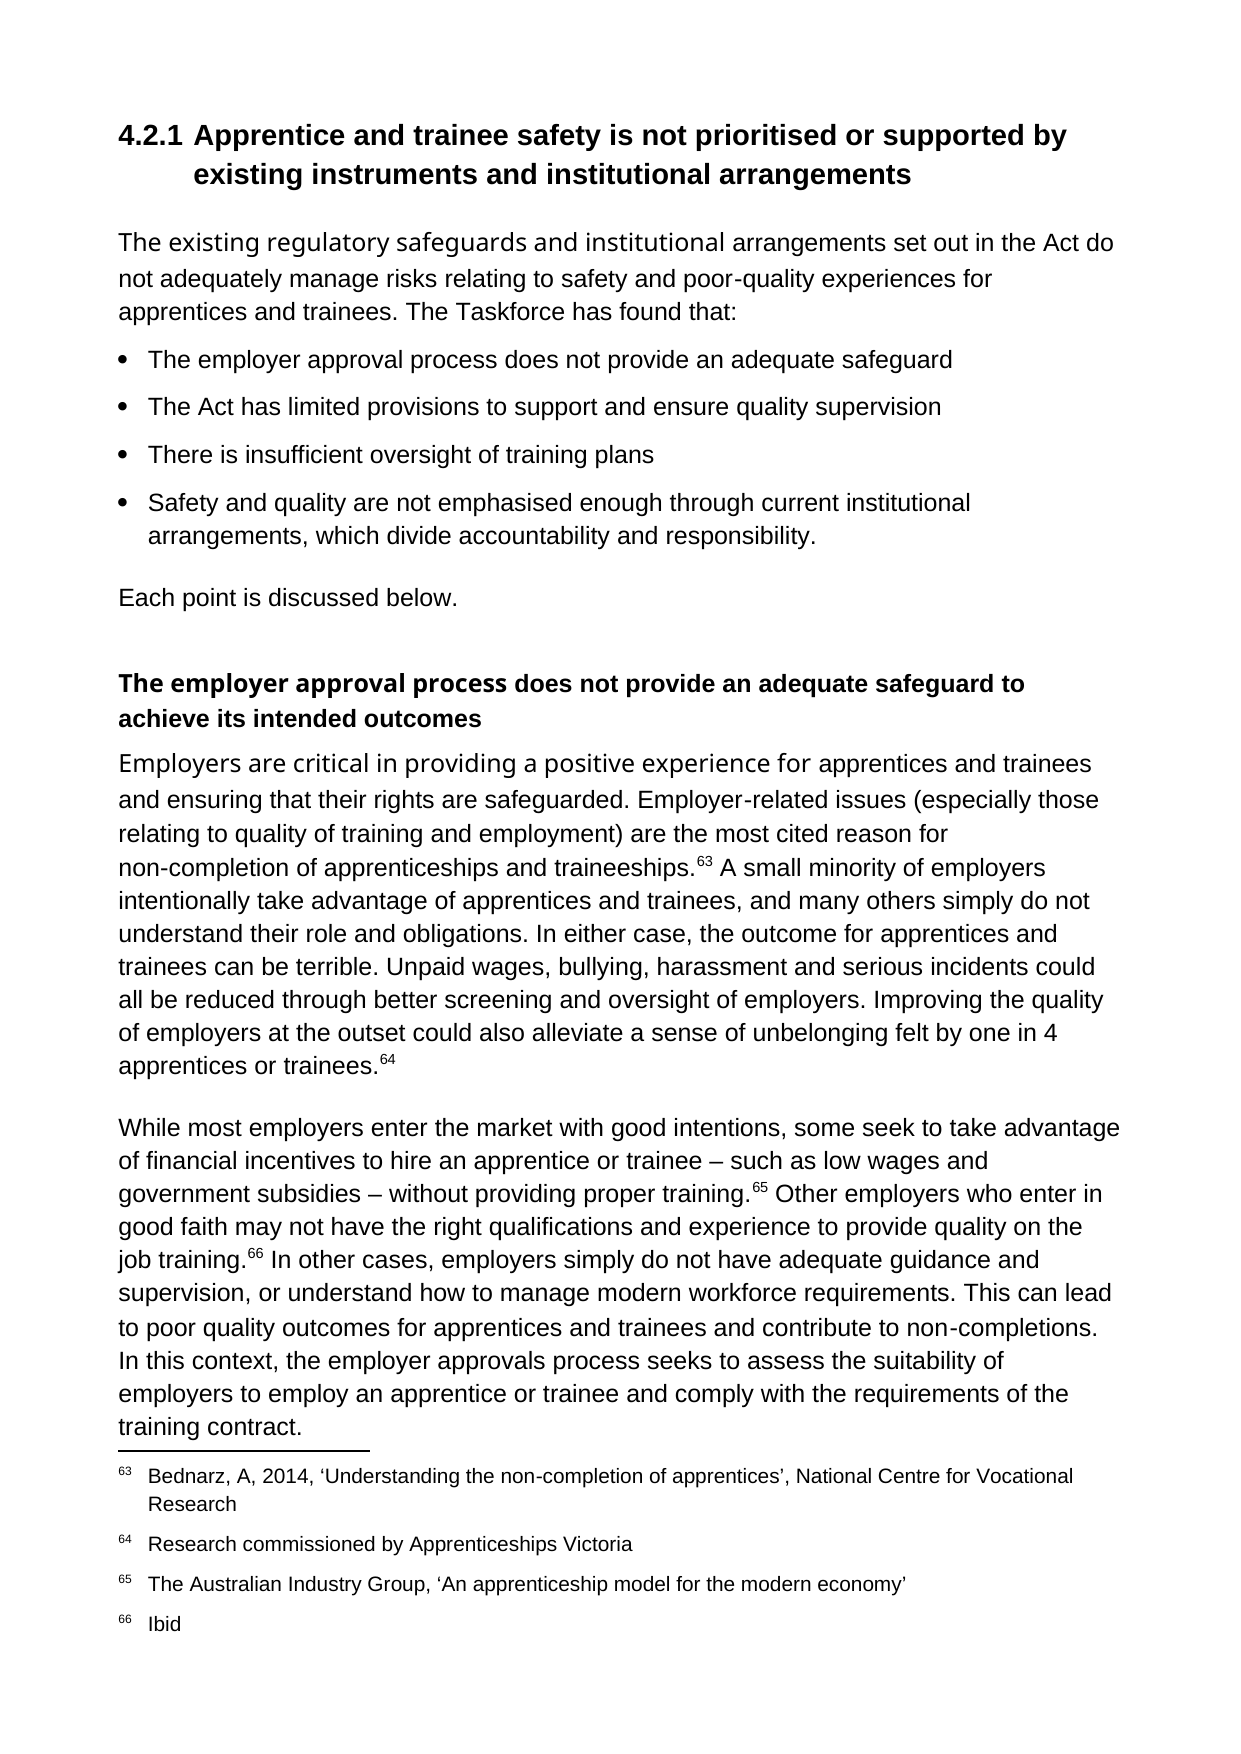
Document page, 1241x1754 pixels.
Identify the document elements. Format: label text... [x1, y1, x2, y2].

text While most employers enter the market with good intentions, some seek to take advantage of financial incentives to hire an apprentice or trainee – such as low wages and government subsidies – without providing proper training. Other employers who enter in good faith may not have the right qualifications and experience to provide quality on the job training. In other cases, employers simply do not have adequate guidance and supervision, or understand how to manage modern workforce requirements. This can lead to poor quality outcomes for apprentices and trainees and contribute to non‑completions. In this context, the employer approvals process seeks to assess the suitability of employers to employ an apprentice or trainee and comply with the requirements of the training contract. [118, 1113, 1122, 1441]
text Each point is discussed below. [118, 583, 1122, 612]
text Safety and quality are not emphasised enough through current institutional arrangements, which divide accountability and responsibility. [118, 488, 1122, 550]
text There is insufficient oversight of training plans [118, 440, 1122, 469]
text The employer approval process does not provide an adequate safeguard [118, 345, 1122, 373]
text The existing regulatory safeguards and institutional arrangements set out in the Act do not adequately manage risks relating to safety and poor‑quality experiences for apprentices and trainees. The Taskforce has found that: [118, 224, 1122, 326]
subtitle The employer approval process does not provide an adequate safeguard to achieve its intended outcomes [118, 666, 1122, 733]
text The Act has limited provisions to support and ensure quality supervision [118, 392, 1122, 421]
subtitle Apprentice and trainee safety is not prioritised or supported by existing instruments and institutional arrangements [118, 118, 1122, 190]
text Employers are critical in providing a positive experience for apprentices and trainees and ensuring that their rights are safeguarded. Employer‑related issues (especially those relating to quality of training and employment) are the most cited reason for non‑completion of apprenticeships and traineeships. A small minority of employers intentionally take advantage of apprentices and trainees, and many others simply do not understand their role and obligations. In either case, the outcome for apprentices and trainees can be terrible. Unpaid wages, bullying, harassment and serious incidents could all be reduced through better screening and oversight of employers. Improving the quality of employers at the outset could also alleviate a sense of unbelonging felt by one in 4 apprentices or trainees. [118, 746, 1122, 1080]
